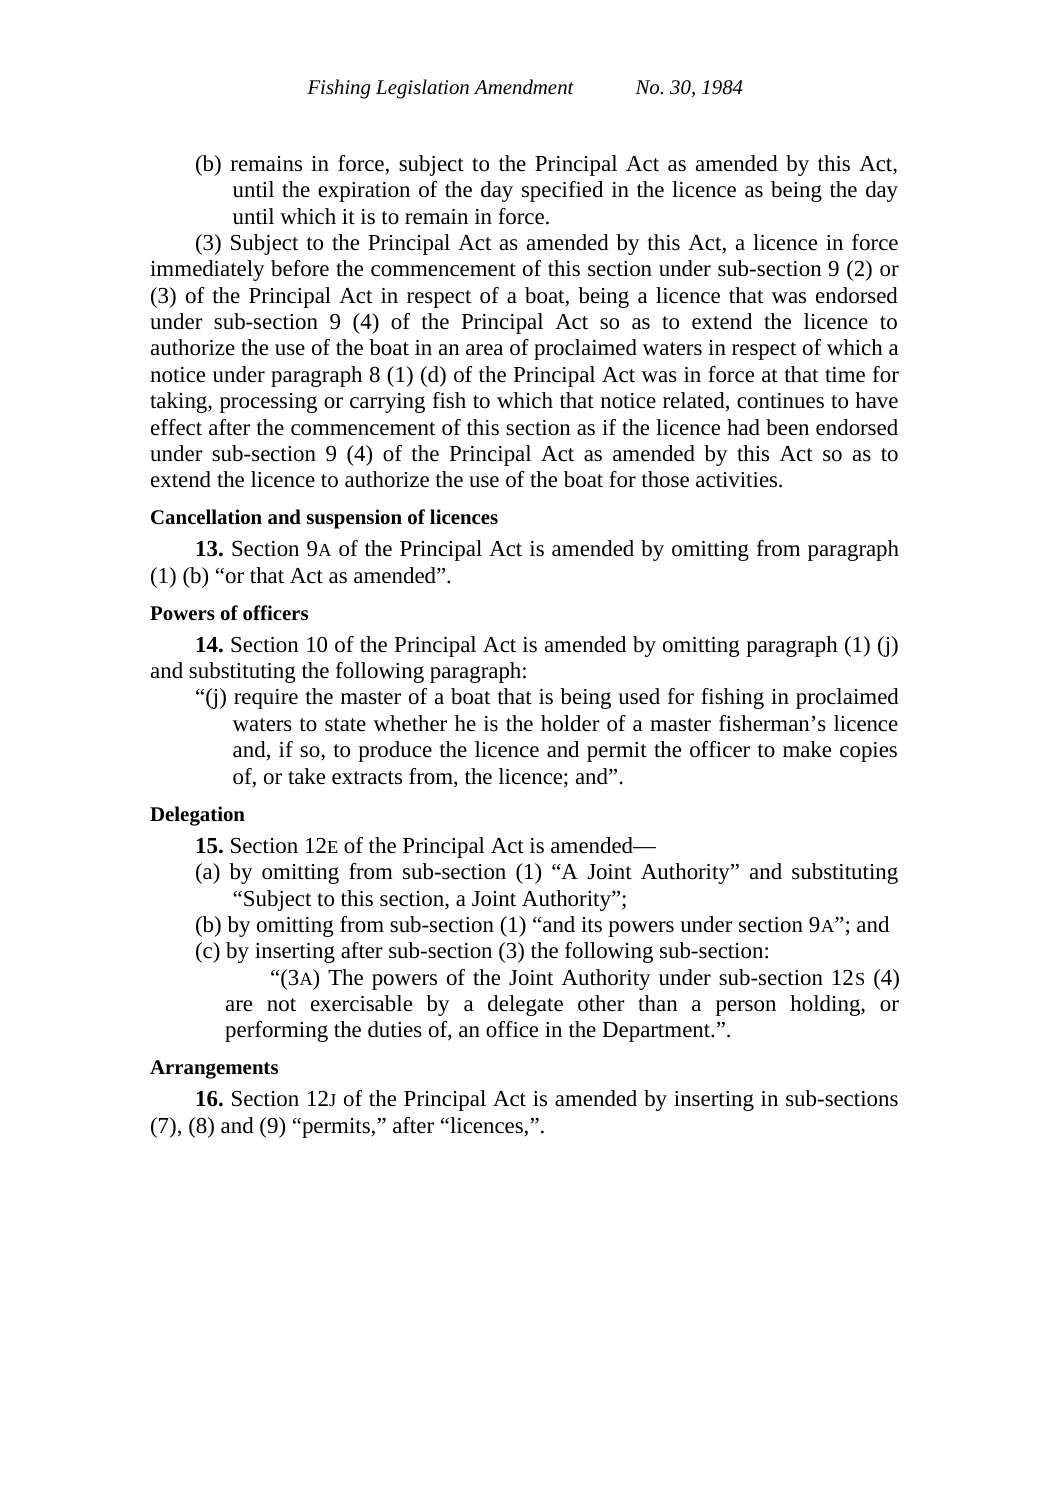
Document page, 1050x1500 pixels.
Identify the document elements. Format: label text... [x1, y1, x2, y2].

text (b) by omitting from sub-section (1) “and its powers under section 9a”; and [195, 911, 900, 937]
text (b) remains in force, subject to the Principal Act as amended by this Act, until the expiration of the day specified in the licence as being the day until which it is to remain in force. [195, 150, 900, 229]
text (a) by omitting from sub-section (1) “A Joint Authority” and substituting “Subject to this section, a Joint Authority”; [195, 858, 900, 911]
text “(j) require the master of a boat that is being used for fishing in proclaimed waters to state whether he is the holder of a master fisherman’s licence and, if so, to produce the licence and permit the officer to make copies of, or take extracts from, the licence; and”. [195, 684, 900, 789]
text (3) Subject to the Principal Act as amended by this Act, a licence in force immediately before the commencement of this section under sub-section 9 (2) or (3) of the Principal Act in respect of a boat, being a licence that was endorsed under sub-section 9 (4) of the Principal Act so as to extend the licence to authorize the use of the boat in an area of proclaimed waters in respect of which a notice under paragraph 8 (1) (d) of the Principal Act was in force at that time for taking, processing or carrying fish to which that notice related, continues to have effect after the commencement of this section as if the licence had been endorsed under sub-section 9 (4) of the Principal Act as amended by this Act so as to extend the licence to authorize the use of the boat for those activities. [150, 229, 900, 493]
text 15. Section 12e of the Principal Act is amended— [150, 832, 900, 858]
text 14. Section 10 of the Principal Act is amended by omitting paragraph (1) (j) and substituting the following paragraph: [150, 631, 900, 684]
text Cancellation and suspension of licences [150, 505, 900, 529]
text Delegation [150, 802, 900, 826]
text Arrangements [150, 1055, 900, 1079]
text “(3a) The powers of the Joint Authority under sub-section 12s (4) are not exercisable by a delegate other than a person holding, or performing the duties of, an office in the Department.”. [225, 964, 900, 1043]
text 16. Section 12j of the Principal Act is amended by inserting in sub-sections (7), (8) and (9) “permits,” after “licences,”. [150, 1086, 900, 1138]
text Powers of officers [150, 601, 900, 625]
text (c) by inserting after sub-section (3) the following sub-section: [195, 937, 900, 964]
text 13. Section 9a of the Principal Act is amended by omitting from paragraph (1) (b) “or that Act as amended”. [150, 535, 900, 588]
